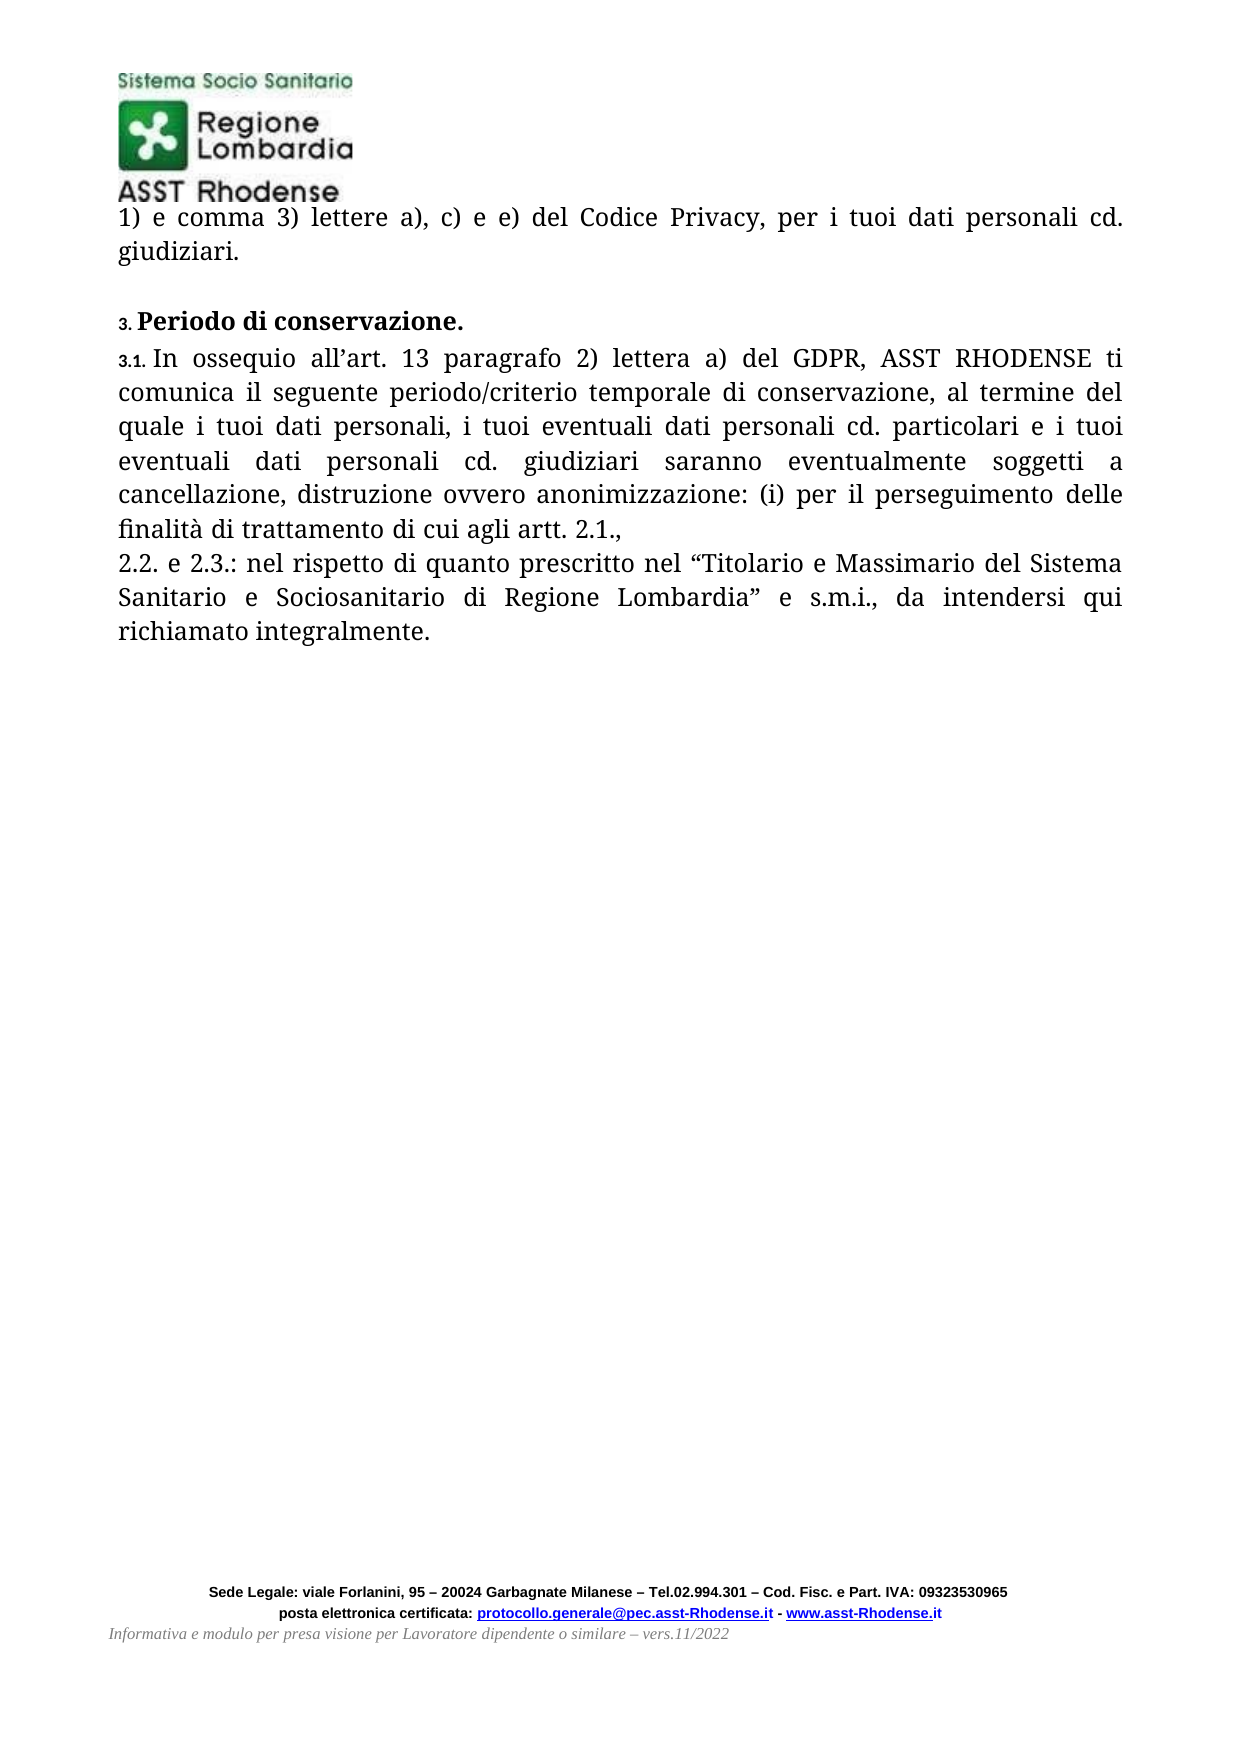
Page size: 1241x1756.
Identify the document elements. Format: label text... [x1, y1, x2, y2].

subtitle Periodo di conservazione. [118, 303, 1148, 337]
list In ossequio all’art. 13 paragrafo 2) lettera a) del GDPR, ASST RHODENSE ti comunica il seguente periodo/criterio temporale di conservazione, al termine del quale i tuoi dati personali, i tuoi eventuali dati personali cd. particolari e i tuoi eventuali dati personali cd. giudiziari saranno eventualmente soggetti a cancellazione, distruzione ovvero anonimizzazione: (i) per il perseguimento delle finalità di trattamento di cui agli artt. 2.1., [118, 341, 1123, 545]
picture [118, 73, 353, 200]
text 2.2. e 2.3.: nel rispetto di quanto prescritto nel “Titolario e Massimario del Sistema Sanitario e Sociosanitario di Regione Lombardia” e s.m.i., da intendersi qui richiamato integralmente. [118, 545, 1123, 647]
